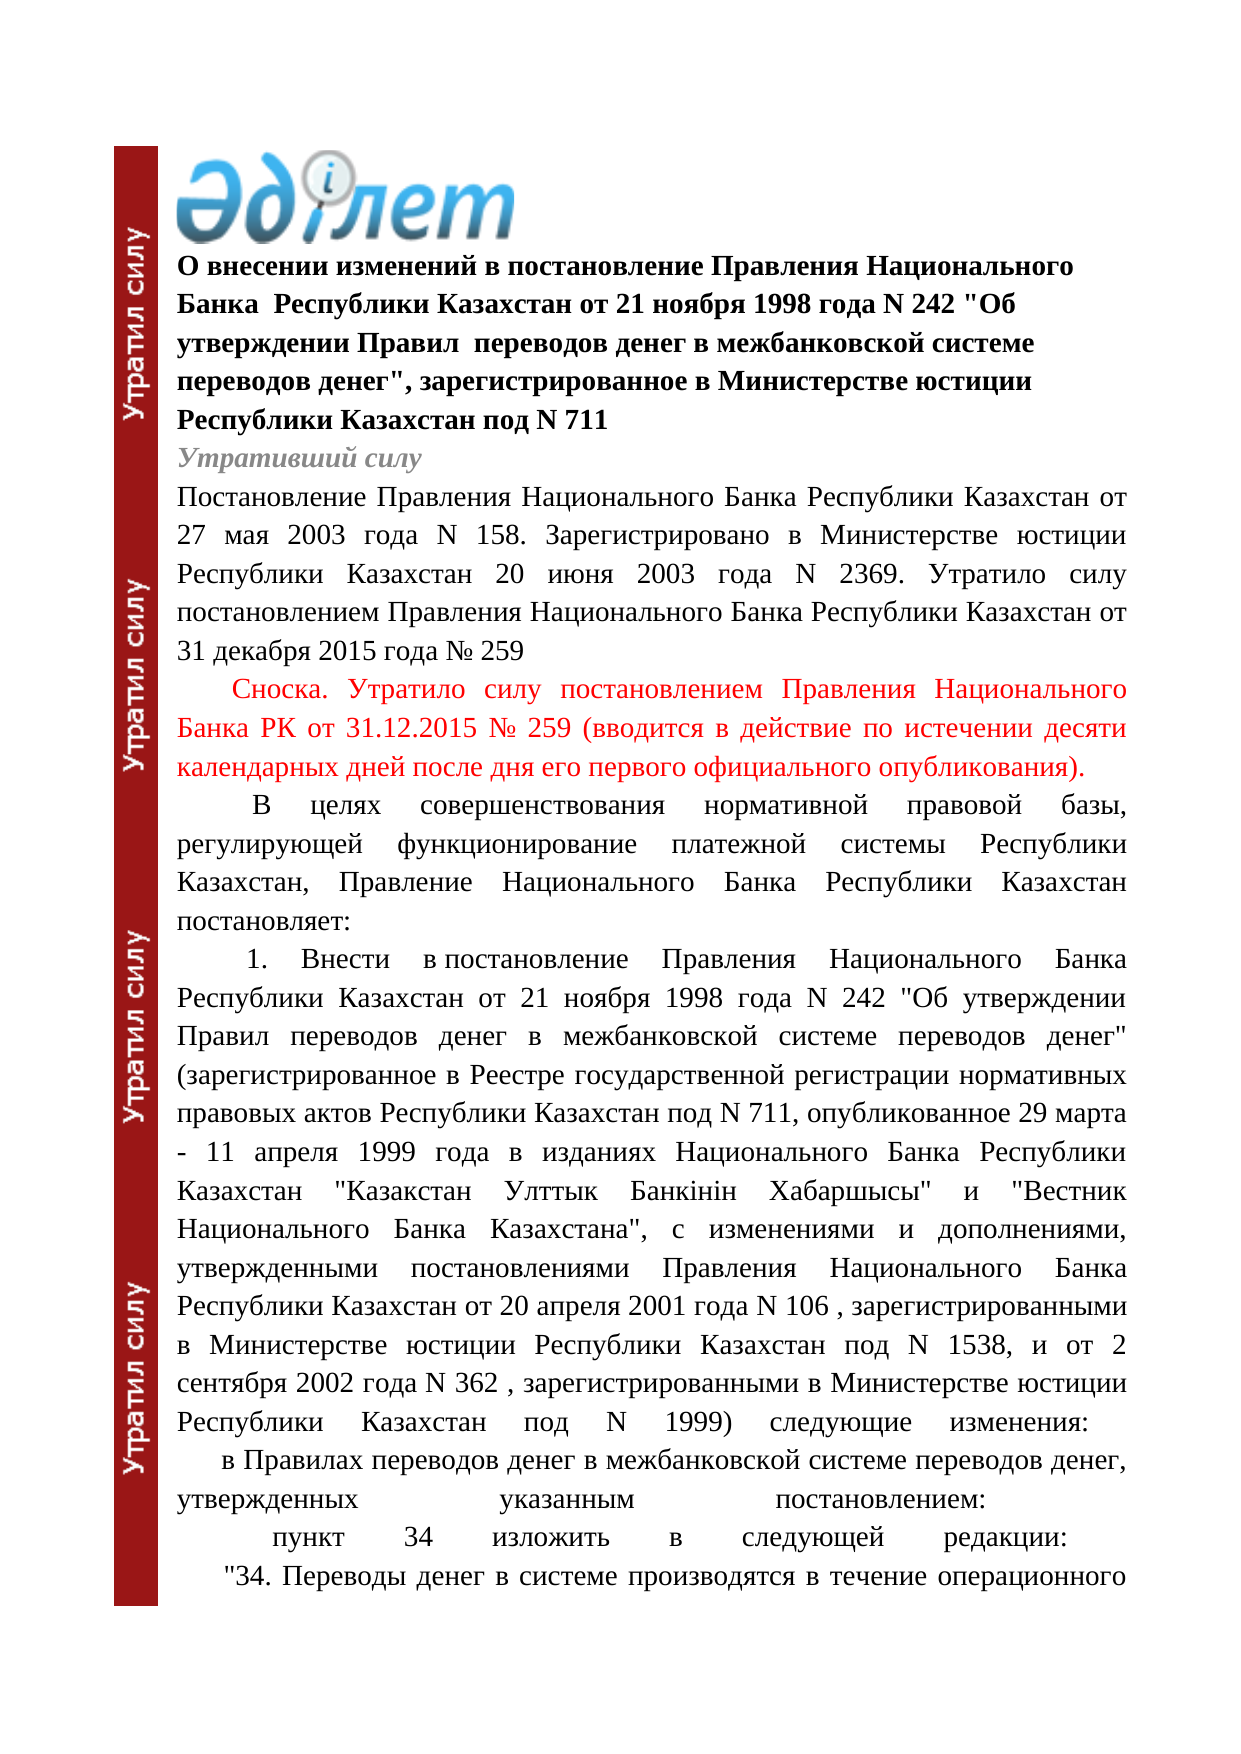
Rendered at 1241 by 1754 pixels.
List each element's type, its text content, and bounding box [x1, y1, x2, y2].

picture [114, 435, 158, 440]
text В целях совершенствования нормативной правовой базы, регулирующей функционирование платежной системы Республики Казахстан, Правление Национального Банка Республики Казахстан постановляет: [112, 787, 1128, 936]
text Утративший силу [112, 440, 1128, 474]
text Сноска. Утратило силу постановлением Правления Национального Банка РК от 31.12.2015 № 259 (вводится в действие по истечении десяти календарных дней после дня его первого официального опубликования). [112, 672, 1128, 782]
text Постановление Правления Национального Банка Республики Казахстан от 27 мая 2003 года N 158. Зарегистрировано в Министерстве юстиции Республики Казахстан 20 июня 2003 года N 2369. Утратило силу постановлением Правления Национального Банка Республики Казахстан от 31 декабря 2015 года № 259 [112, 479, 1128, 667]
picture [176, 150, 515, 244]
picture [114, 1592, 158, 1606]
picture [114, 936, 158, 941]
text О внесении изменений в постановление Правления Национального Банка Республики Казахстан от 21 ноября 1998 года N 242 "Об утверждении Правил переводов денег в межбанковской системе переводов денег", зарегистрированное в Министерстве юстиции Республики Казахстан под N 711 [112, 248, 1128, 435]
picture [114, 474, 158, 479]
picture [114, 146, 158, 248]
picture [114, 782, 158, 787]
picture [114, 667, 158, 672]
